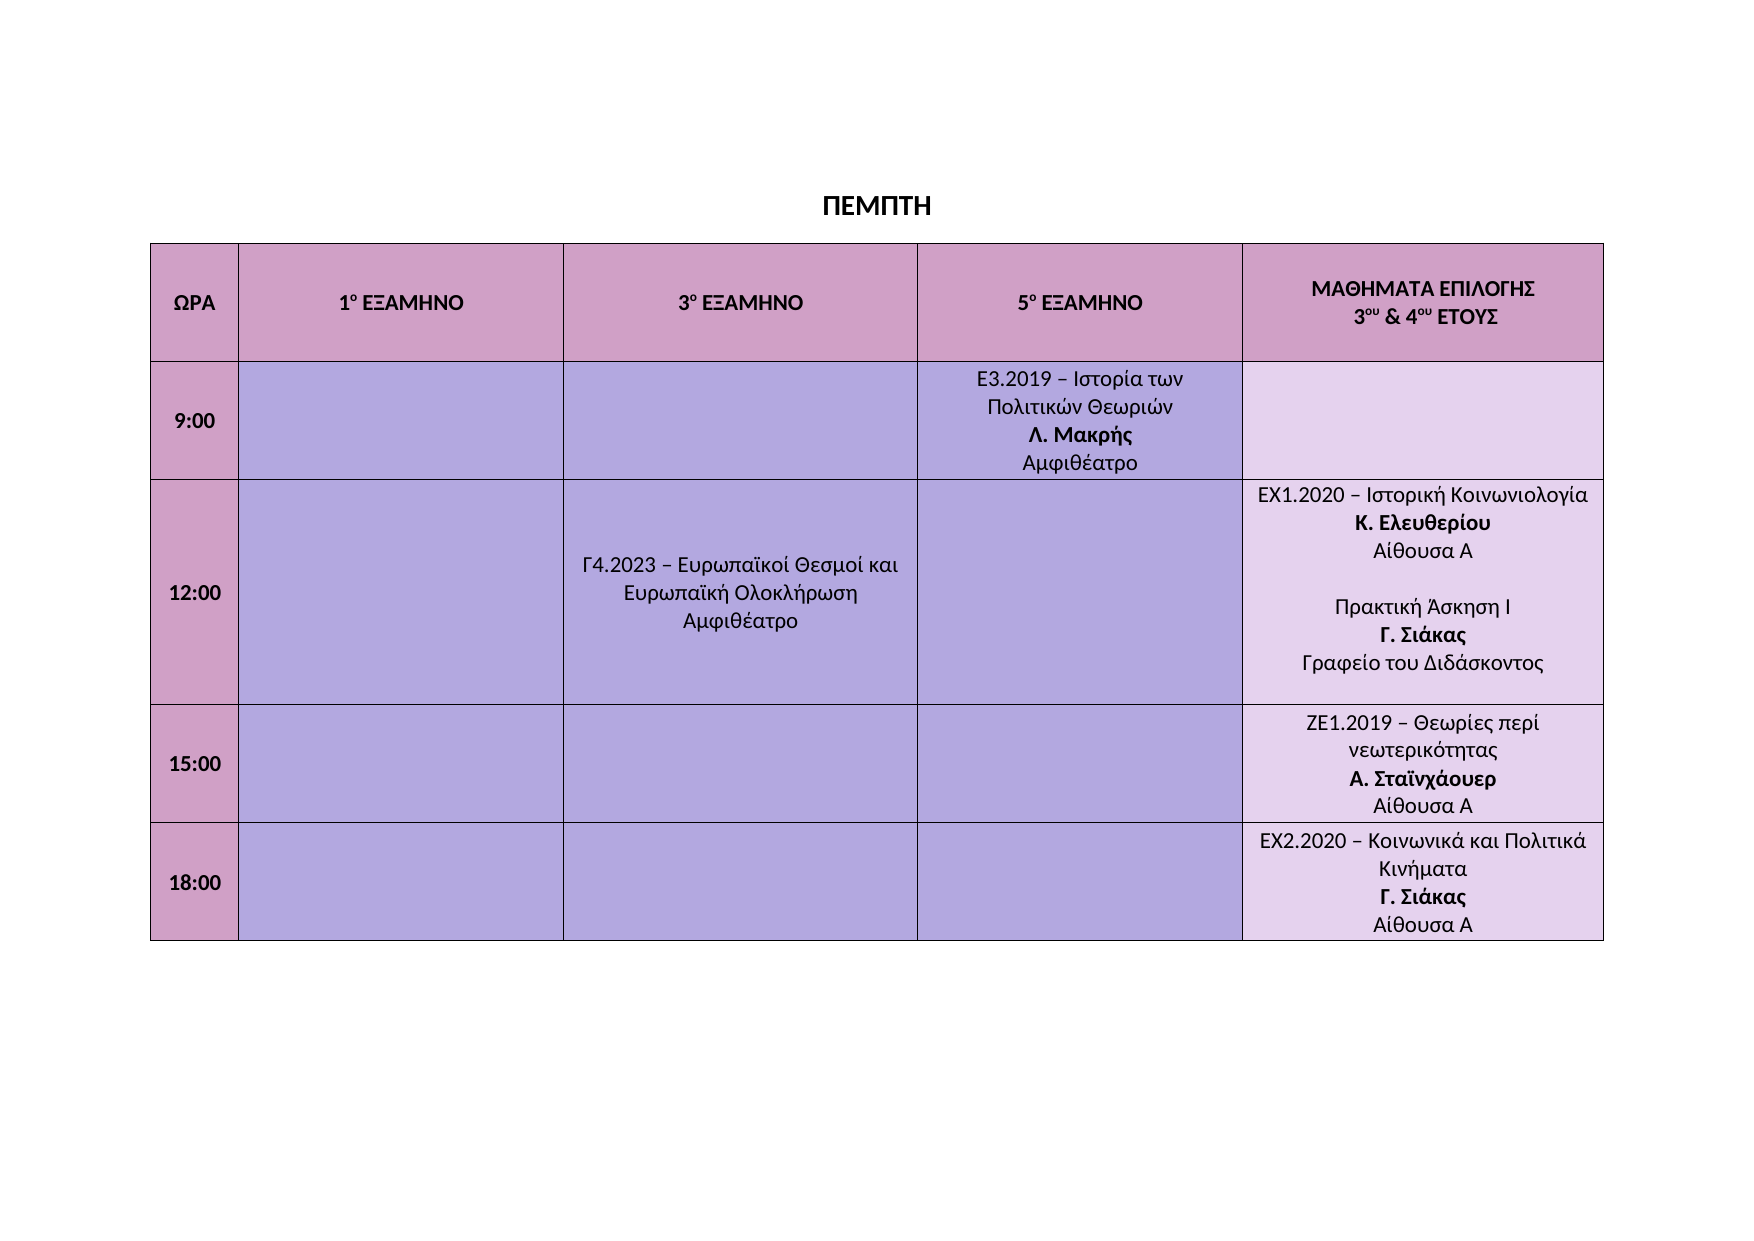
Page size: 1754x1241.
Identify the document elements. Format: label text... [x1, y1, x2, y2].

table_cell [239, 823, 563, 940]
table_header 5ο ΕΞΑΜΗΝΟ [918, 244, 1242, 361]
table_cell [239, 705, 563, 822]
table_cell Γ4.2023 – Ευρωπαϊκοί Θεσμοί και Ευρωπαϊκή Ολοκλήρωση Αμφιθέατρο [564, 480, 917, 704]
table_cell 9:00 [151, 362, 238, 479]
table_header 1ο ΕΞΑΜΗΝΟ [239, 244, 563, 361]
table_cell [564, 362, 917, 479]
table_cell [918, 705, 1242, 822]
table_cell [918, 823, 1242, 940]
table_cell [1243, 362, 1603, 479]
table_cell [564, 823, 917, 940]
table_cell ΕΧ1.2020 – Ιστορική Κοινωνιολογία Κ. Ελευθερίου Αίθουσα Α Πρακτική Άσκηση Ι Γ. Σιάκας Γραφείο του Διδάσκοντος [1243, 480, 1603, 704]
table_header ΩΡΑ [151, 244, 238, 361]
table_cell Ε3.2019 – Ιστορία των Πολιτικών Θεωριών Λ. Μακρής Αμφιθέατρο [918, 362, 1242, 479]
table_cell [918, 480, 1242, 704]
table_cell 15:00 [151, 705, 238, 822]
table_cell [239, 362, 563, 479]
table_cell [564, 705, 917, 822]
table_cell ΖΕ1.2019 – Θεωρίες περί νεωτερικότητας Α. Σταϊνχάουερ Αίθουσα Α [1243, 705, 1603, 822]
table_cell 18:00 [151, 823, 238, 940]
text ΠΕΜΠΤΗ [150, 187, 1604, 223]
table_cell [239, 480, 563, 704]
table_cell 12:00 [151, 480, 238, 704]
table_header 3ο ΕΞΑΜΗΝΟ [564, 244, 917, 361]
table_cell ΕΧ2.2020 – Κοινωνικά και Πολιτικά Κινήματα Γ. Σιάκας Αίθουσα Α [1243, 823, 1603, 940]
table_header ΜΑΘΗΜΑΤΑ ΕΠΙΛΟΓΗΣ 3ου & 4ου ΕΤΟΥΣ [1243, 244, 1603, 361]
